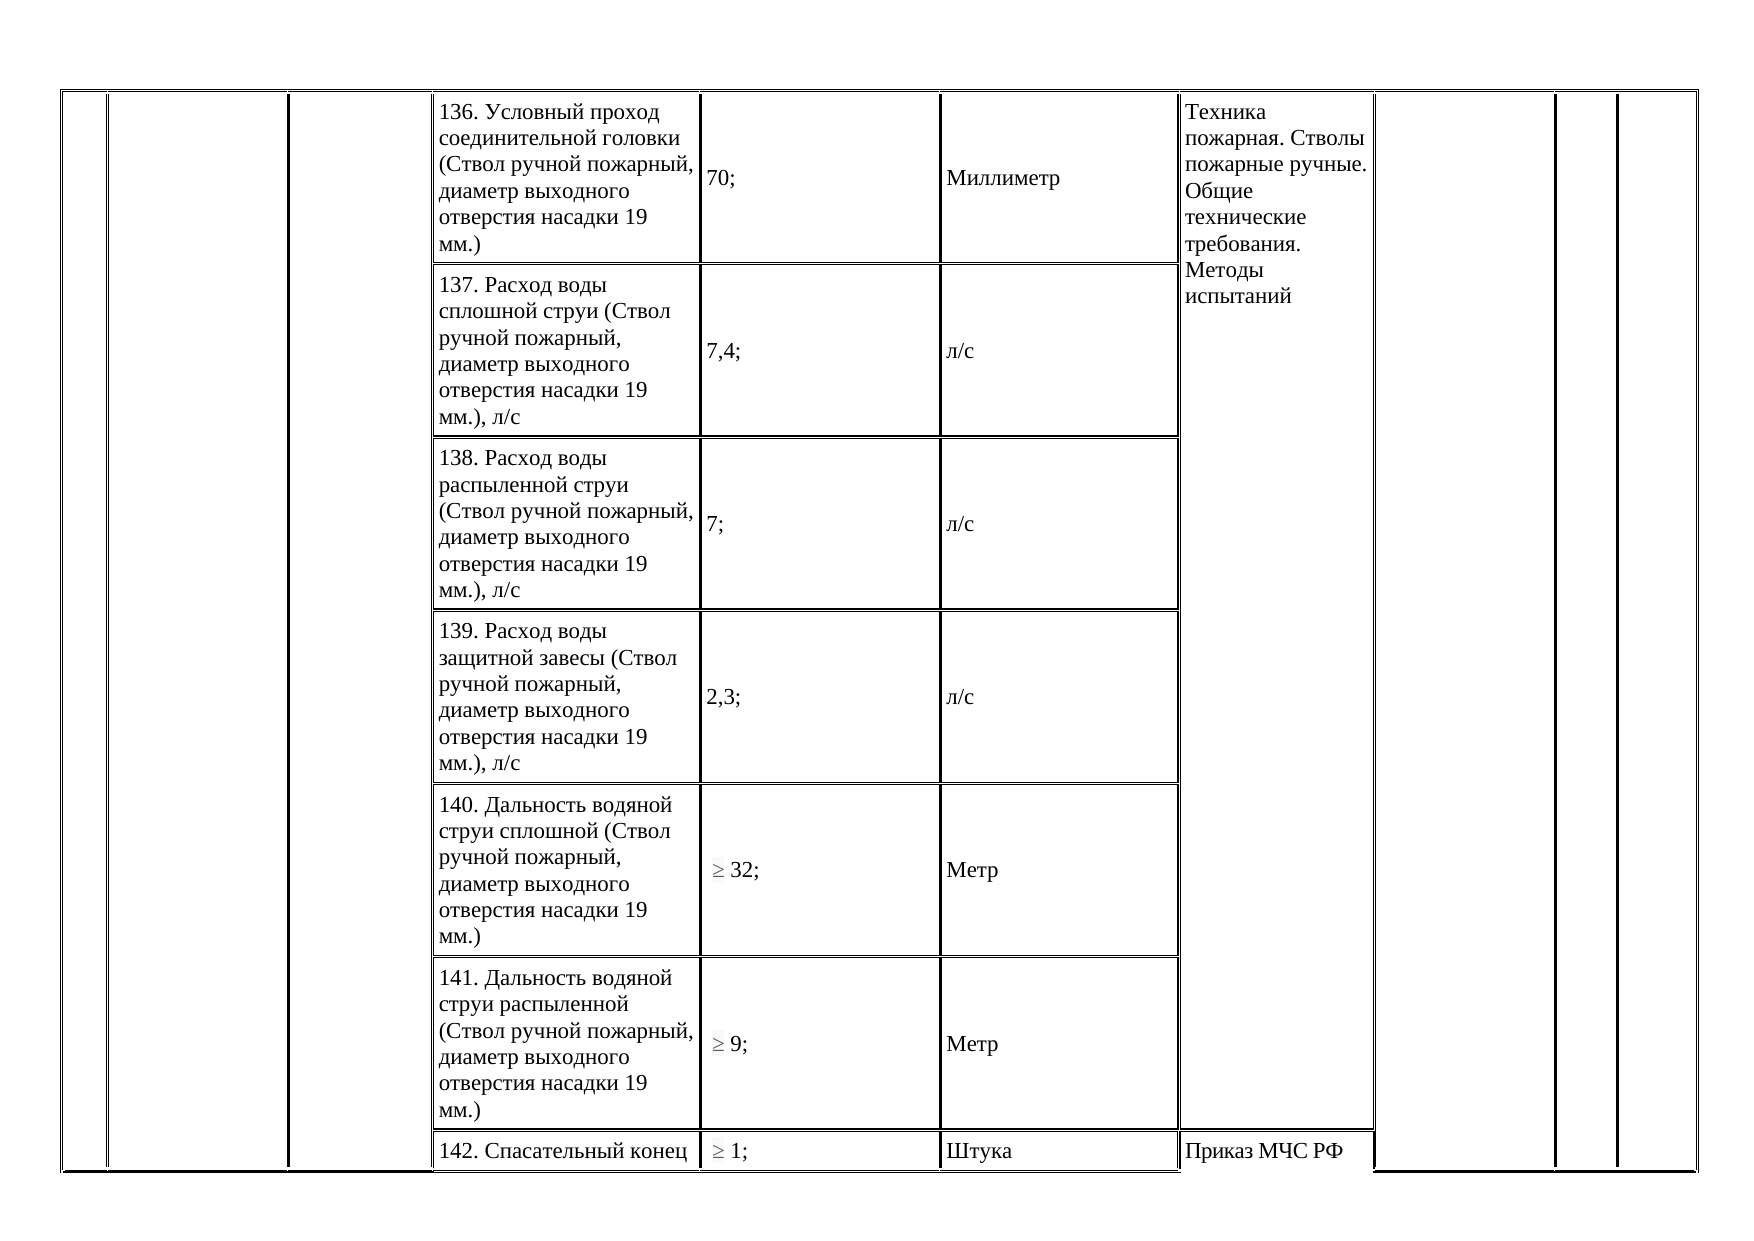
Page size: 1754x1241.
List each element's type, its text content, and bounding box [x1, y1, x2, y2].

table_cell Миллиметр [940, 92, 1179, 262]
table_cell Штука [940, 1130, 1179, 1169]
table_cell 139. Расход воды защитной завесы (Ствол ручной пожарный, диаметр выходного отверстия насадки 19 мм.), л/с [434, 612, 699, 782]
table_cell ≥ 1; [700, 1132, 940, 1169]
table_cell 137. Расход воды сплошной струи (Ствол ручной пожарный, диаметр выходного отверстия насадки 19 мм.), л/с [434, 265, 699, 435]
table_cell 140. Дальность водяной струи сплошной (Ствол ручной пожарный, диаметр выходного отверстия насадки 19 мм.) [434, 785, 699, 955]
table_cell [1181, 1132, 1373, 1169]
table_cell 70; [700, 90, 940, 262]
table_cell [1179, 92, 1374, 1128]
table_cell л/с [942, 439, 1177, 608]
table_cell Метр [942, 785, 1177, 955]
table_cell 7,4; [702, 265, 939, 435]
table_cell ≥ 32; [702, 785, 939, 955]
table_cell 136. Условный проход соединительной головки (Ствол ручной пожарный, диаметр выходного отверстия насадки 19 мм.) [433, 90, 700, 262]
table_cell л/с [942, 265, 1177, 435]
table_cell л/с [942, 612, 1177, 782]
table_cell 7; [702, 439, 939, 608]
table_cell Метр [942, 958, 1177, 1128]
table_cell 138. Расход воды распыленной струи (Ствол ручной пожарный, диаметр выходного отверстия насадки 19 мм.), л/с [434, 439, 699, 608]
table_cell 2,3; [702, 612, 939, 782]
table_cell 141. Дальность водяной струи распыленной (Ствол ручной пожарный, диаметр выходного отверстия насадки 19 мм.) [434, 958, 699, 1128]
table_cell ≥ 9; [702, 958, 939, 1128]
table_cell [433, 1132, 700, 1169]
